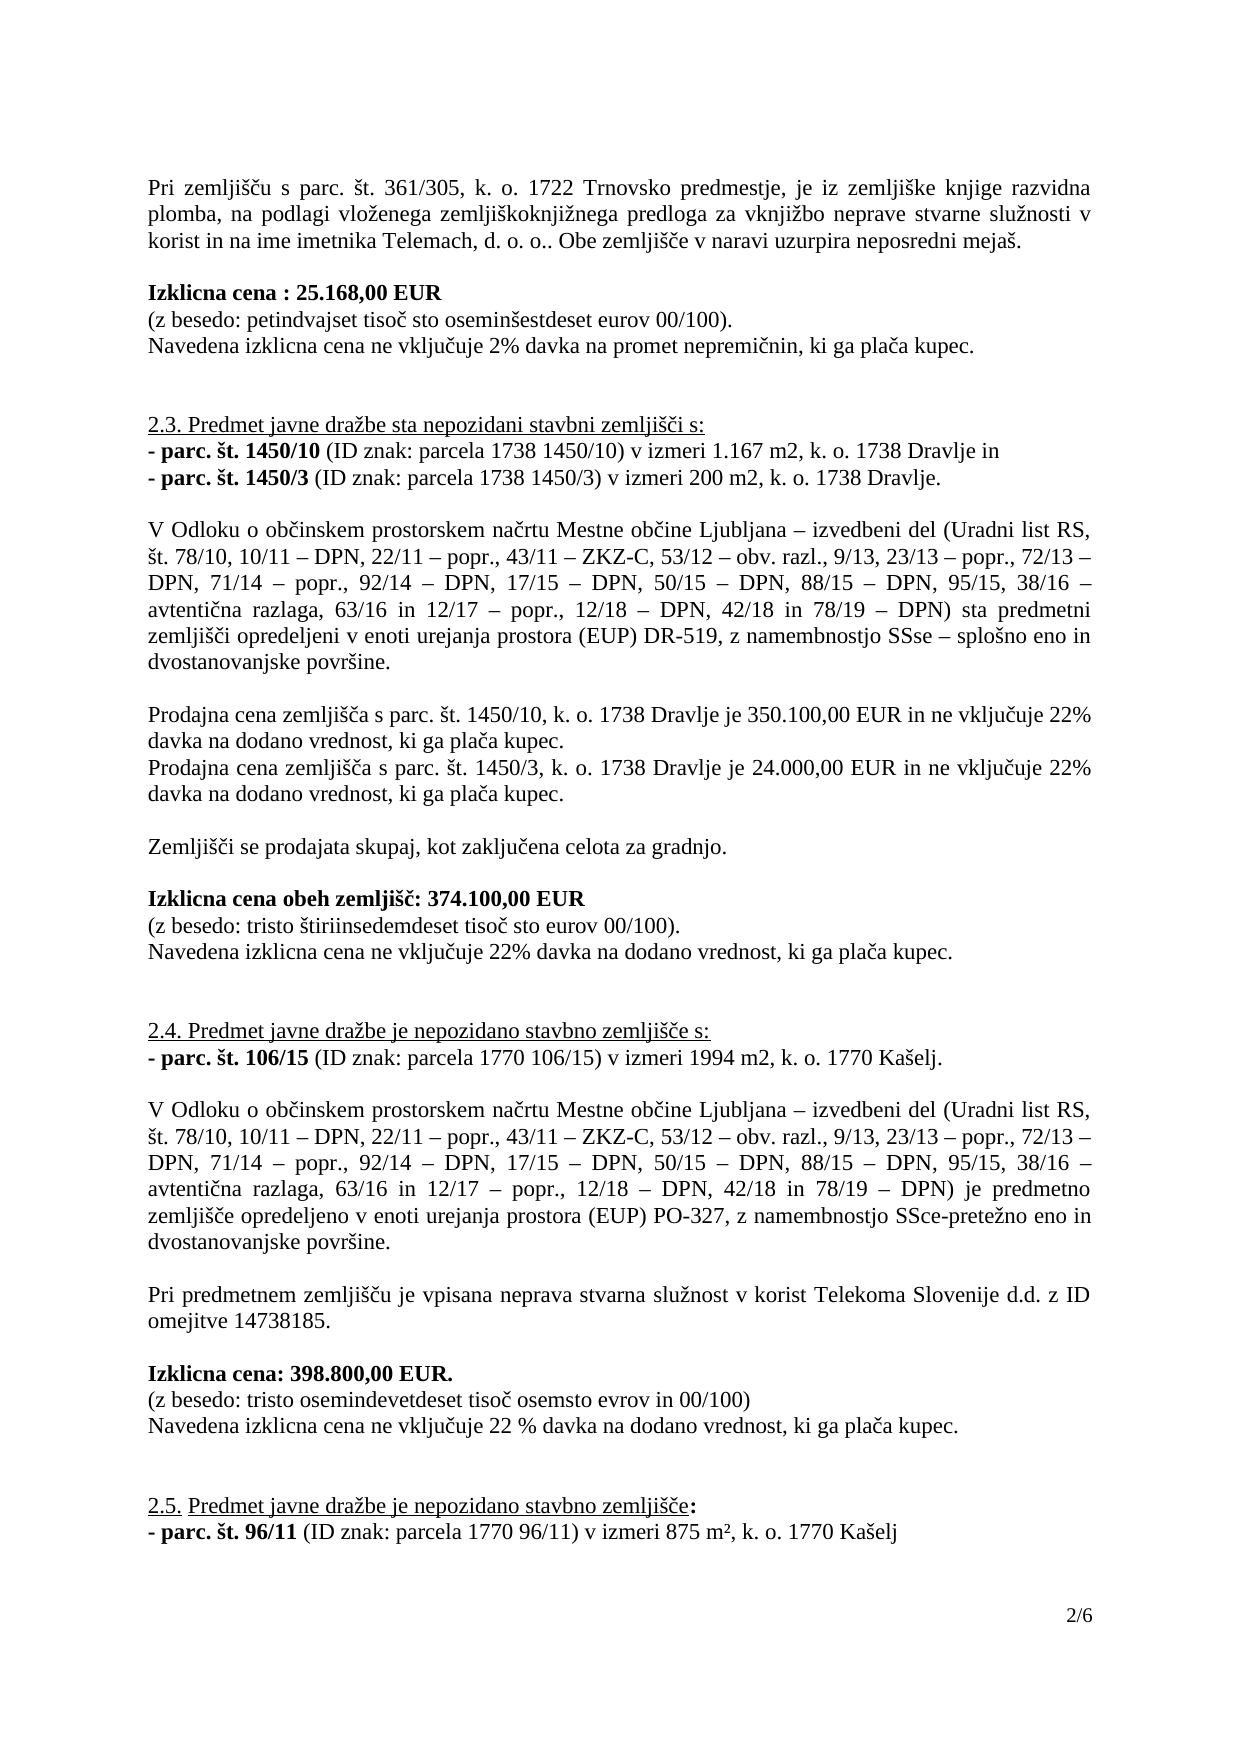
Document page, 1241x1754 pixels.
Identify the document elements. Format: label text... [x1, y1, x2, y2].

text Navedena izklicna cena ne vključuje 22% davka na dodano vrednost, ki ga plača kupec. [148, 938, 1093, 964]
text - parc. št. 106/15 (ID znak: parcela 1770 106/15) v izmeri 1994 m2, k. o. 1770 Kašelj. [148, 1044, 1093, 1070]
text Pri predmetnem zemljišču je vpisana neprava stvarna služnost v korist Telekoma Slovenije d.d. z ID omejitve 14738185. [148, 1281, 1093, 1333]
text Prodajna cena zemljišča s parc. št. 1450/3, k. o. 1738 Dravlje je 24.000,00 EUR in ne vključuje 22% davka na dodano vrednost, ki ga plača kupec. [148, 754, 1093, 806]
text Izklicna cena: 398.800,00 EUR. [148, 1360, 1093, 1386]
text Zemljišči se prodajata skupaj, kot zaključena celota za gradnjo. [148, 833, 1093, 859]
text Navedena izklicna cena ne vključuje 2% davka na promet nepremičnin, ki ga plača kupec. [148, 332, 1093, 358]
text V Odloku o občinskem prostorskem načrtu Mestne občine Ljubljana – izvedbeni del (Uradni list RS, št. 78/10, 10/11 – DPN, 22/11 – popr., 43/11 – ZKZ-C, 53/12 – obv. razl., 9/13, 23/13 – popr., 72/13 – DPN, 71/14 – popr., 92/14 – DPN, 17/15 – DPN, 50/15 – DPN, 88/15 – DPN, 95/15, 38/16 – avtentična razlaga, 63/16 in 12/17 – popr., 12/18 – DPN, 42/18 in 78/19 – DPN) je predmetno zemljišče opredeljeno v enoti urejanja prostora (EUP) PO-327, z namembnostjo SSce-pretežno eno in dvostanovanjske površine. [148, 1096, 1093, 1254]
text V Odloku o občinskem prostorskem načrtu Mestne občine Ljubljana – izvedbeni del (Uradni list RS, št. 78/10, 10/11 – DPN, 22/11 – popr., 43/11 – ZKZ-C, 53/12 – obv. razl., 9/13, 23/13 – popr., 72/13 – DPN, 71/14 – popr., 92/14 – DPN, 17/15 – DPN, 50/15 – DPN, 88/15 – DPN, 95/15, 38/16 – avtentična razlaga, 63/16 in 12/17 – popr., 12/18 – DPN, 42/18 in 78/19 – DPN) sta predmetni zemljišči opredeljeni v enoti urejanja prostora (EUP) DR-519, z namembnostjo SSse – splošno eno in dvostanovanjske površine. [148, 517, 1093, 675]
text 2.5. Predmet javne dražbe je nepozidano stavbno zemljišče: [148, 1492, 1093, 1518]
text 2.4. Predmet javne dražbe je nepozidano stavbno zemljišče s: [148, 1017, 1093, 1044]
text Izklicna cena obeh zemljišč: 374.100,00 EUR [148, 886, 1093, 912]
text (z besedo: petindvajset tisoč sto oseminšestdeset eurov 00/100). [148, 306, 1093, 332]
text Navedena izklicna cena ne vključuje 22 % davka na dodano vrednost, ki ga plača kupec. [148, 1413, 1093, 1439]
text Izklicna cena : 25.168,00 EUR [148, 279, 1093, 306]
text Pri zemljišču s parc. št. 361/305, k. o. 1722 Trnovsko predmestje, je iz zemljiške knjige razvidna plomba, na podlagi vloženega zemljiškoknjižnega predloga za vknjižbo neprave stvarne služnosti v korist in na ime imetnika Telemach, d. o. o.. Obe zemljišče v naravi uzurpira neposredni mejaš. [148, 174, 1093, 253]
text Prodajna cena zemljišča s parc. št. 1450/10, k. o. 1738 Dravlje je 350.100,00 EUR in ne vključuje 22% davka na dodano vrednost, ki ga plača kupec. [148, 701, 1093, 754]
text 2.3. Predmet javne dražbe sta nepozidani stavbni zemljišči s: [148, 411, 1093, 437]
text - parc. št. 1450/10 (ID znak: parcela 1738 1450/10) v izmeri 1.167 m2, k. o. 1738 Dravlje in [148, 437, 1093, 464]
text (z besedo: tristo štiriinsedemdeset tisoč sto eurov 00/100). [148, 912, 1093, 938]
text - parc. št. 96/11 (ID znak: parcela 1770 96/11) v izmeri 875 m², k. o. 1770 Kašelj [148, 1518, 1093, 1544]
text (z besedo: tristo osemindevetdeset tisoč osemsto evrov in 00/100) [148, 1386, 1093, 1413]
text - parc. št. 1450/3 (ID znak: parcela 1738 1450/3) v izmeri 200 m2, k. o. 1738 Dravlje. [148, 464, 1093, 490]
